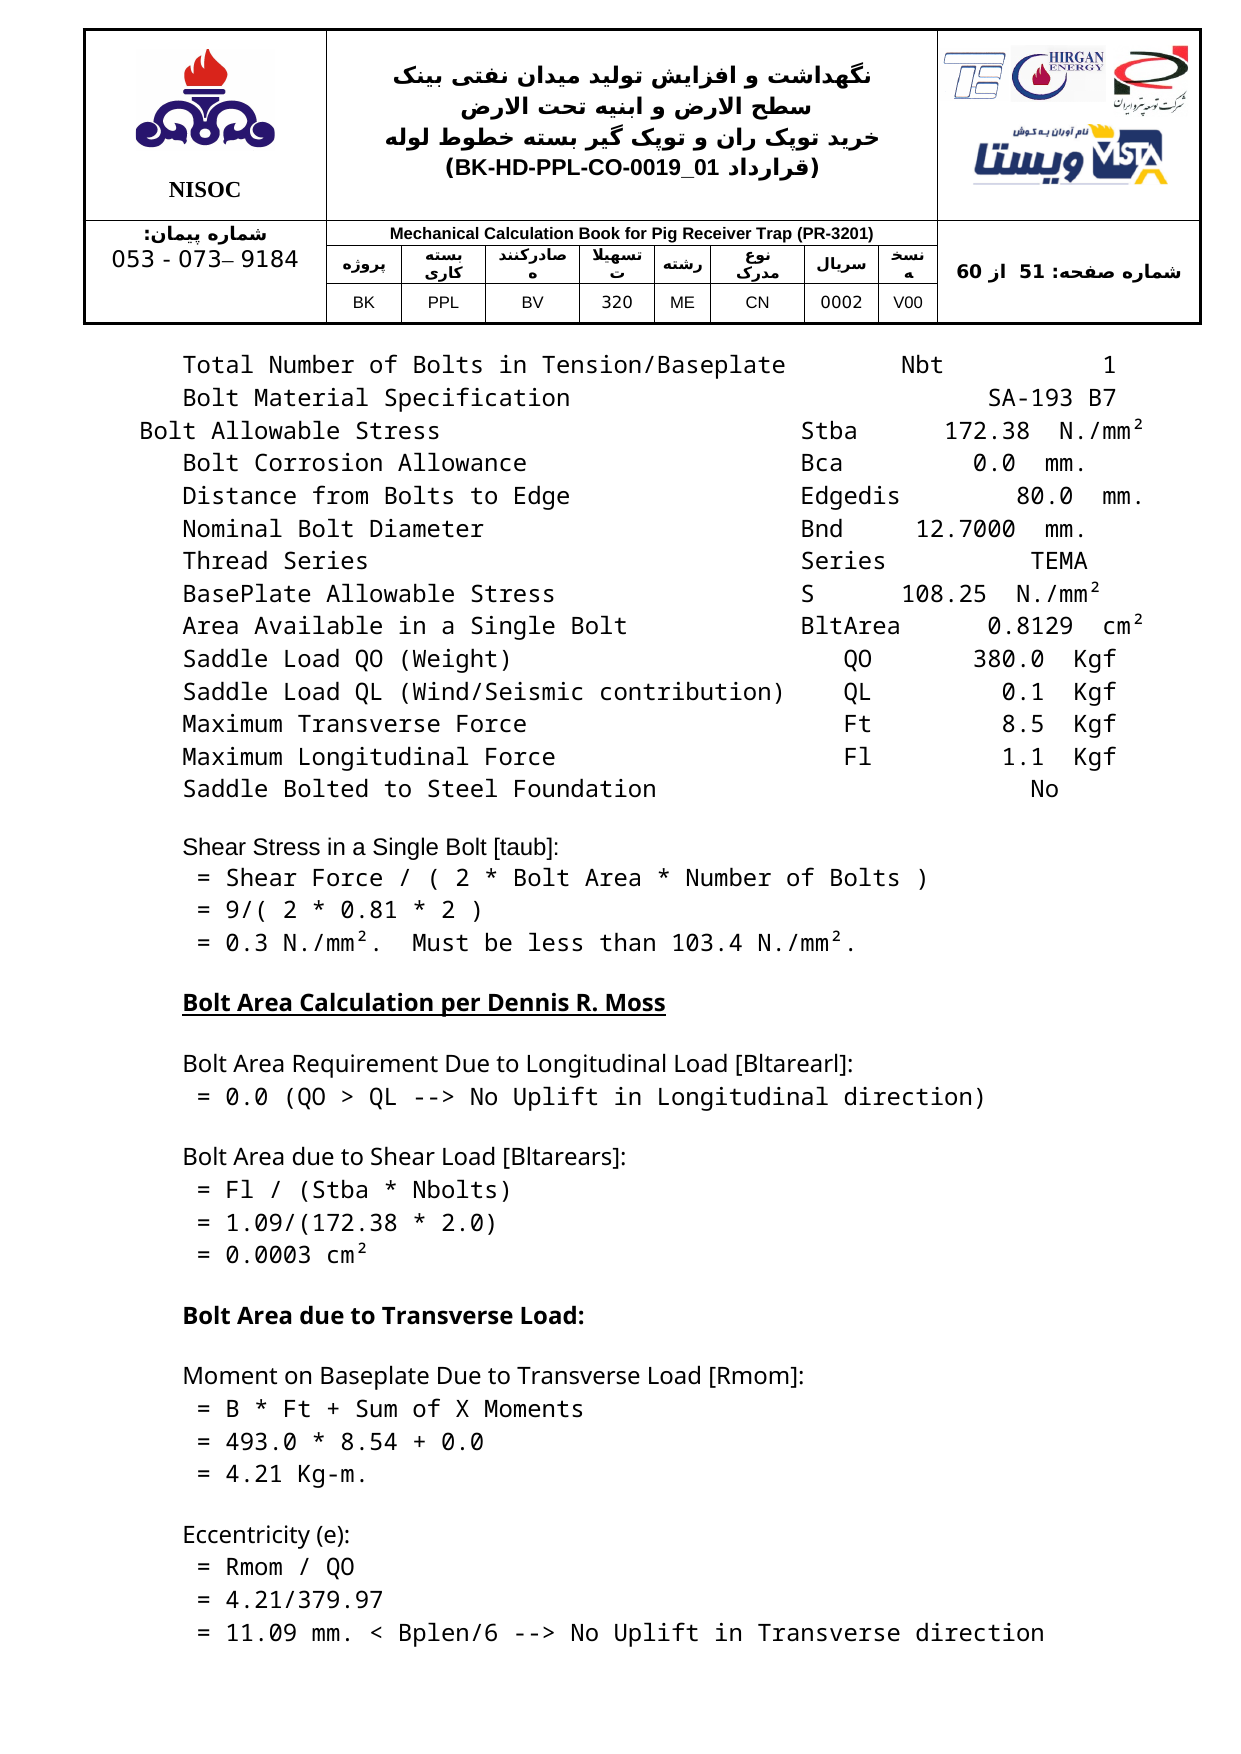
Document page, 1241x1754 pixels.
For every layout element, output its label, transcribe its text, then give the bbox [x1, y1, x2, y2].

text BasePlate Allowable Stress S 108.25 N./mm² [139, 577, 1146, 609]
text = 0.3 N./mm². Must be less than 103.4 N./mm². [139, 926, 1146, 958]
text = 1.09/(172.38 * 2.0) [139, 1205, 1146, 1238]
text = 9/( 2 * 0.81 * 2 ) [139, 893, 1146, 926]
picture [1010, 45, 1106, 102]
picture [1113, 45, 1189, 117]
picture [135, 49, 275, 151]
text Saddle Bolted to Steel Foundation No [139, 772, 1146, 805]
text Eccentricity (e): [139, 1518, 1146, 1550]
picture [972, 124, 1168, 185]
text Thread Series Series TEMA [139, 544, 1146, 577]
text Area Available in a Single Bolt BltArea 0.8129 cm² [139, 609, 1146, 642]
text = 0.0003 cm² [139, 1238, 1146, 1271]
text = 493.0 * 8.54 + 0.0 [139, 1424, 1146, 1457]
text Bolt Allowable Stress Stba 172.38 N./mm² [139, 413, 1146, 446]
text = Shear Force / ( 2 * Bolt Area * Number of Bolts ) [139, 860, 1146, 893]
text Moment on Baseplate Due to Transverse Load [Rmom]: [139, 1359, 1146, 1392]
text Bolt Material Specification SA-193 B7 [139, 381, 1146, 413]
text Saddle Load QO (Weight) QO 380.0 Kgf [139, 642, 1146, 674]
text = 4.21 Kg-m. [139, 1457, 1146, 1489]
text Total Number of Bolts in Tension/Baseplate Nbt 1 [139, 348, 1146, 381]
text Bolt Area due to Transverse Load: [139, 1298, 1146, 1331]
text Maximum Transverse Force Ft 8.5 Kgf [139, 707, 1146, 739]
text Distance from Bolts to Edge Edgedis 80.0 mm. [139, 479, 1146, 511]
text Bolt Area Requirement Due to Longitudinal Load [Bltarearl]: [139, 1047, 1146, 1079]
text = 0.0 (QO > QL --> No Uplift in Longitudinal direction) [139, 1079, 1146, 1112]
text = 4.21/379.97 [139, 1583, 1146, 1615]
text Shear Stress in a Single Bolt [taub]: [139, 833, 1146, 860]
text = Rmom / QO [139, 1550, 1146, 1583]
text Nominal Bolt Diameter Bnd 12.7000 mm. [139, 511, 1146, 544]
text Bolt Area Calculation per Dennis R. Moss [139, 986, 1146, 1019]
text Saddle Load QL (Wind/Seismic contribution) QL 0.1 Kgf [139, 674, 1146, 707]
text Maximum Longitudinal Force Fl 1.1 Kgf [139, 739, 1146, 772]
text Bolt Corrosion Allowance Bca 0.0 mm. [139, 446, 1146, 479]
text Bolt Area due to Shear Load [Bltarears]: [139, 1140, 1146, 1173]
text = B * Ft + Sum of X Moments [139, 1392, 1146, 1424]
text = 11.09 mm. < Bplen/6 --> No Uplift in Transverse direction [139, 1615, 1146, 1648]
text = Fl / (Stba * Nbolts) [139, 1173, 1146, 1205]
